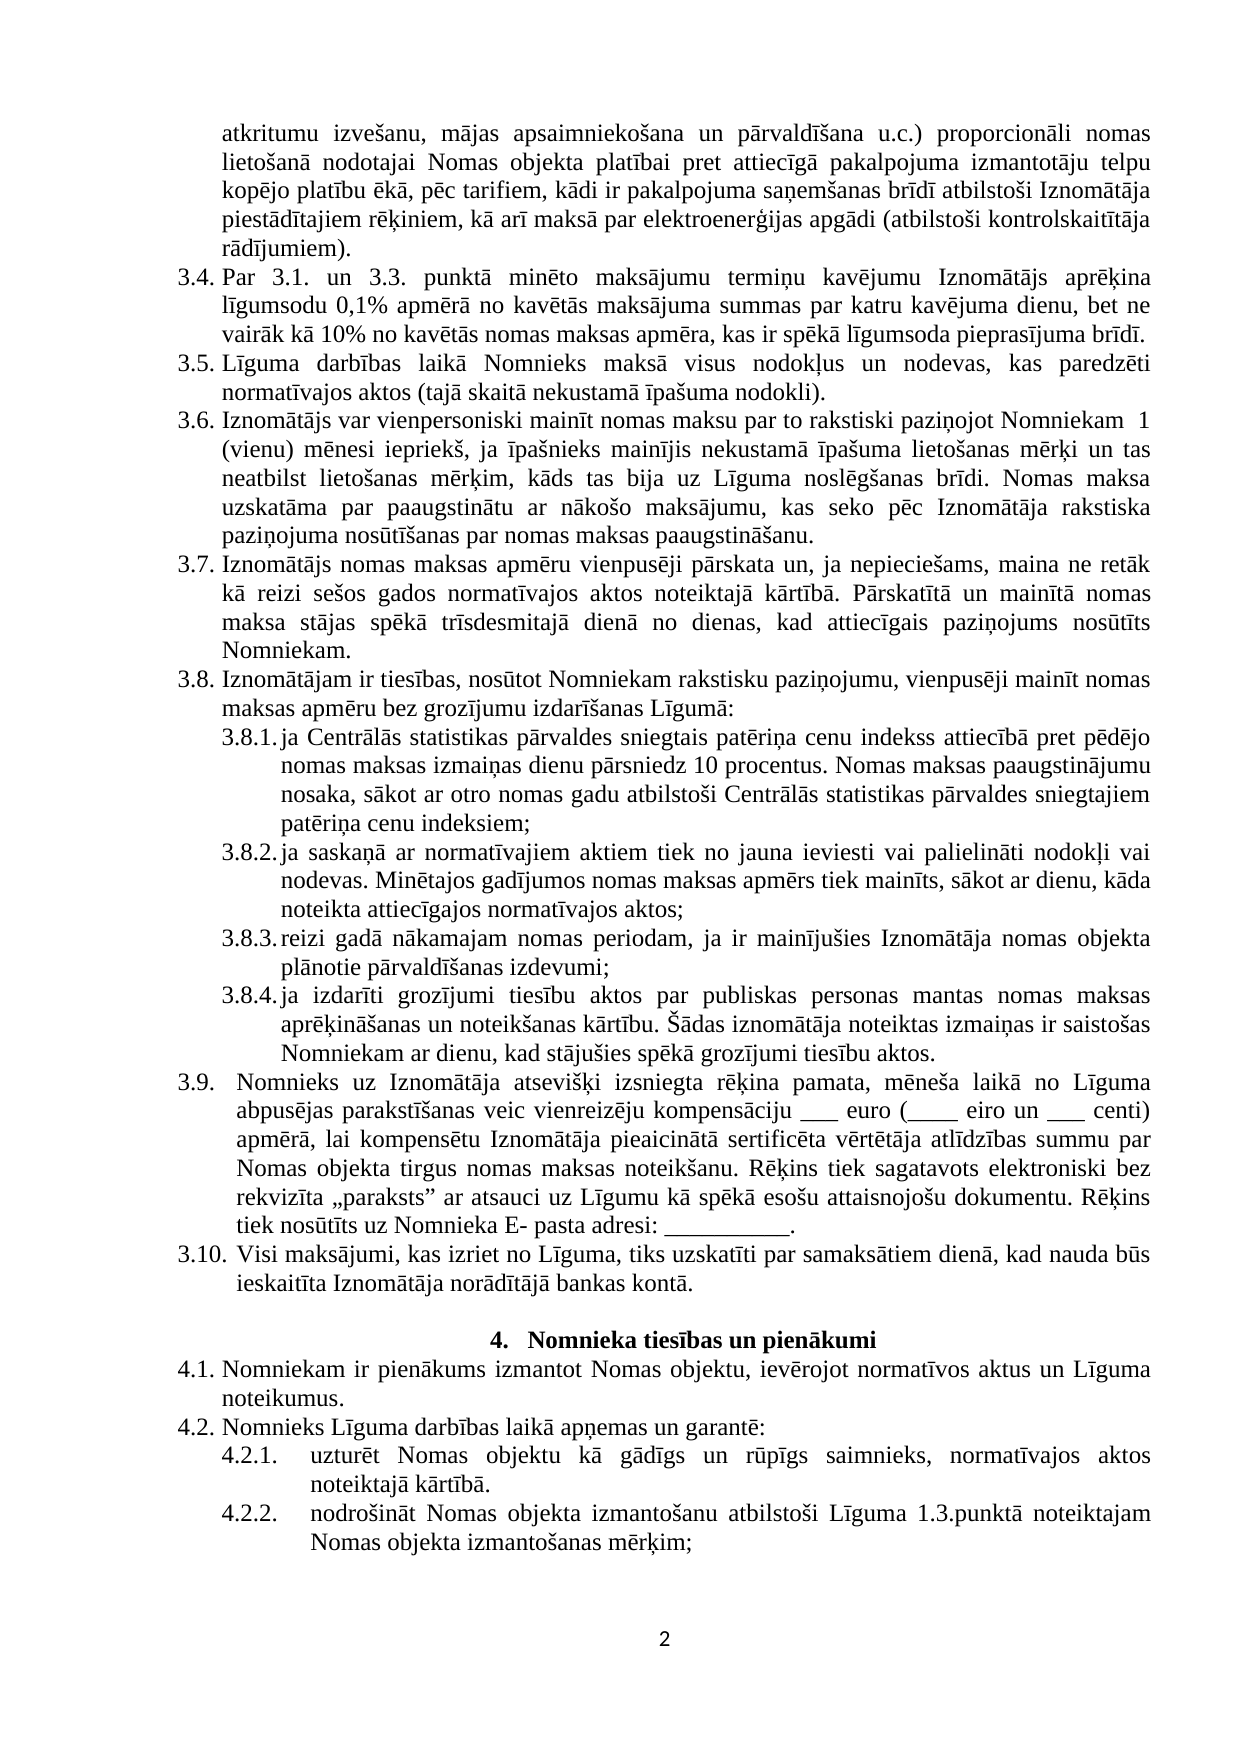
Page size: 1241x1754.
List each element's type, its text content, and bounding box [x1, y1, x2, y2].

list Par 3.1. un 3.3. punktā minēto maksājumu termiņu kavējumu Iznomātājs aprēķina līgumsodu 0,1% apmērā no kavētās maksājuma summas par katru kavējuma dienu, bet ne vairāk kā 10% no kavētās nomas maksas apmēra, kas ir spēkā līgumsoda pieprasījuma brīdī. [177, 262, 1152, 348]
list Nomniekam ir pienākums izmantot Nomas objektu, ievērojot normatīvos aktus un Līguma noteikumus. [177, 1354, 1152, 1412]
list ja Centrālās statistikas pārvaldes sniegtais patēriņa cenu indekss attiecībā pret pēdējo nomas maksas izmaiņas dienu pārsniedz 10 procentus. Nomas maksas paaugstinājumu nosaka, sākot ar otro nomas gadu atbilstoši Centrālās statistikas pārvaldes sniegtajiem patēriņa cenu indeksiem; [221, 722, 1152, 837]
list Visi maksājumi, kas izriet no Līguma, tiks uzskatīti par samaksātiem dienā, kad nauda būs ieskaitīta Iznomātāja norādītājā bankas kontā. [177, 1239, 1152, 1297]
list nodrošināt Nomas objekta izmantošanu atbilstoši Līguma 1.3.punktā noteiktajam Nomas objekta izmantošanas mērķim; [221, 1498, 1152, 1556]
list Iznomātājs nomas maksas apmēru vienpusēji pārskata un, ja nepieciešams, maina ne retāk kā reizi sešos gados normatīvajos aktos noteiktajā kārtībā. Pārskatītā un mainītā nomas maksa stājas spēkā trīsdesmitajā dienā no dienas, kad attiecīgais paziņojums nosūtīts Nomniekam. [177, 549, 1152, 664]
list Iznomātājs var vienpersoniski mainīt nomas maksu par to rakstiski paziņojot Nomniekam 1 (vienu) mēnesi iepriekš, ja īpašnieks mainījis nekustamā īpašuma lietošanas mērķi un tas neatbilst lietošanas mērķim, kāds tas bija uz Līguma noslēgšanas brīdi. Nomas maksa uzskatāma par paaugstinātu ar nākošo maksājumu, kas seko pēc Iznomātāja rakstiska paziņojuma nosūtīšanas par nomas maksas paaugstināšanu. [177, 406, 1152, 549]
list reizi gadā nākamajam nomas periodam, ja ir mainījušies Iznomātāja nomas objekta plānotie pārvaldīšanas izdevumi; [221, 923, 1152, 981]
list Līguma darbības laikā Nomnieks maksā visus nodokļus un nodevas, kas paredzēti normatīvajos aktos (tajā skaitā nekustamā īpašuma nodokli). [177, 348, 1152, 406]
list uzturēt Nomas objektu kā gādīgs un rūpīgs saimnieks, normatīvajos aktos noteiktajā kārtībā. [221, 1441, 1152, 1498]
list ja saskaņā ar normatīvajiem aktiem tiek no jauna ieviesti vai palielināti nodokļi vai nodevas. Minētajos gadījumos nomas maksas apmērs tiek mainīts, sākot ar dienu, kāda noteikta attiecīgajos normatīvajos aktos; [221, 837, 1152, 923]
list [177, 118, 1152, 262]
list Nomnieks Līguma darbības laikā apņemas un garantē: [177, 1412, 1152, 1441]
list Iznomātājam ir tiesības, nosūtot Nomniekam rakstisku paziņojumu, vienpusēji mainīt nomas maksas apmēru bez grozījumu izdarīšanas Līgumā: [177, 664, 1152, 722]
list Nomnieks uz Iznomātāja atsevišķi izsniegta rēķina pamata, mēneša laikā no Līguma abpusējas parakstīšanas veic vienreizēju kompensāciju ___ euro (____ eiro un ___ centi) apmērā, lai kompensētu Iznomātāja pieaicinātā sertificēta vērtētāja atlīdzības summu par Nomas objekta tirgus nomas maksas noteikšanu. Rēķins tiek sagatavots elektroniski bez rekvizīta „paraksts” ar atsauci uz Līgumu kā spēkā esošu attaisnojošu dokumentu. Rēķins tiek nosūtīts uz Nomnieka E- pasta adresi: __________. [177, 1067, 1152, 1239]
list Nomnieka tiesības un pienākumi [215, 1326, 1152, 1354]
list ja izdarīti grozījumi tiesību aktos par publiskas personas mantas nomas maksas aprēķināšanas un noteikšanas kārtību. Šādas iznomātāja noteiktas izmaiņas ir saistošas Nomniekam ar dienu, kad stājušies spēkā grozījumi tiesību aktos. [221, 981, 1152, 1067]
